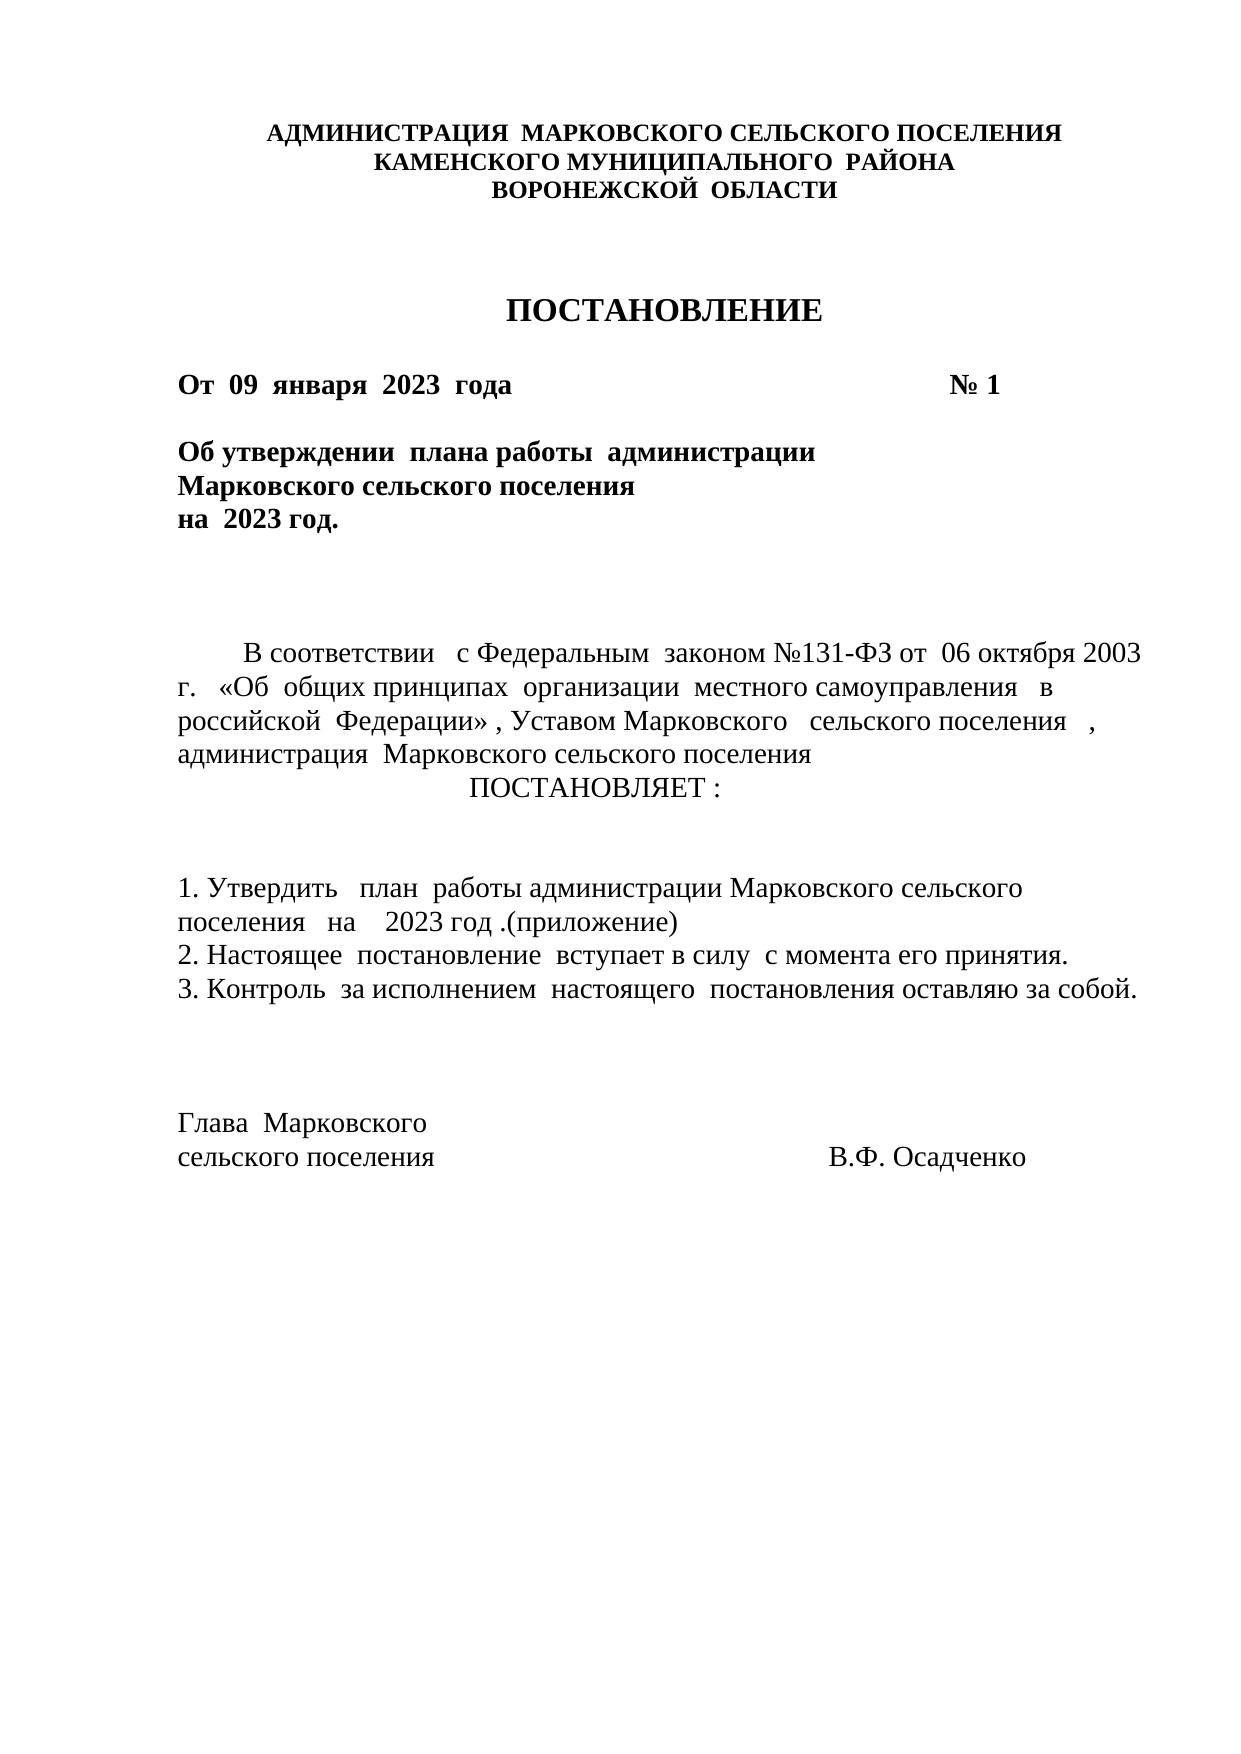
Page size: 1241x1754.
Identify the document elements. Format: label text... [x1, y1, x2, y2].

text на 2023 год. [177, 501, 1152, 535]
text Об утверждении плана работы администрации [177, 434, 1152, 468]
text Марковского сельского поселения [177, 468, 1152, 501]
text От 09 января 2023 года № 1 [177, 367, 1152, 401]
text 1. Утвердить план работы администрации Марковского сельского поселения на 2023 год .(приложение) [177, 870, 1152, 937]
text ПОСТАНОВЛЕНИЕ [177, 291, 1152, 329]
text АДМИНИСТРАЦИЯ МАРКОВСКОГО СЕЛЬСКОГО ПОСЕЛЕНИЯ [177, 118, 1152, 147]
text 2. Настоящее постановление вступает в силу с момента его принятия. [177, 937, 1152, 971]
text ВОРОНЕЖСКОЙ ОБЛАСТИ [177, 176, 1152, 204]
text 3. Контроль за исполнением настоящего постановления оставляю за собой. [177, 971, 1152, 1004]
text сельского поселения В.Ф. Осадченко [177, 1139, 1152, 1172]
text В соответствии с Федеральным законом №131-ФЗ от 06 октября 2003 г. «Об общих принципах организации местного самоуправления в российской Федерации» , Уставом Марковского сельского поселения , администрация Марковского сельского поселения [177, 636, 1152, 770]
text Глава Марковского [177, 1105, 1152, 1139]
text ПОСТАНОВЛЯЕТ : [177, 770, 1152, 803]
text КАМЕНСКОГО МУНИЦИПАЛЬНОГО РАЙОНА [177, 147, 1152, 176]
